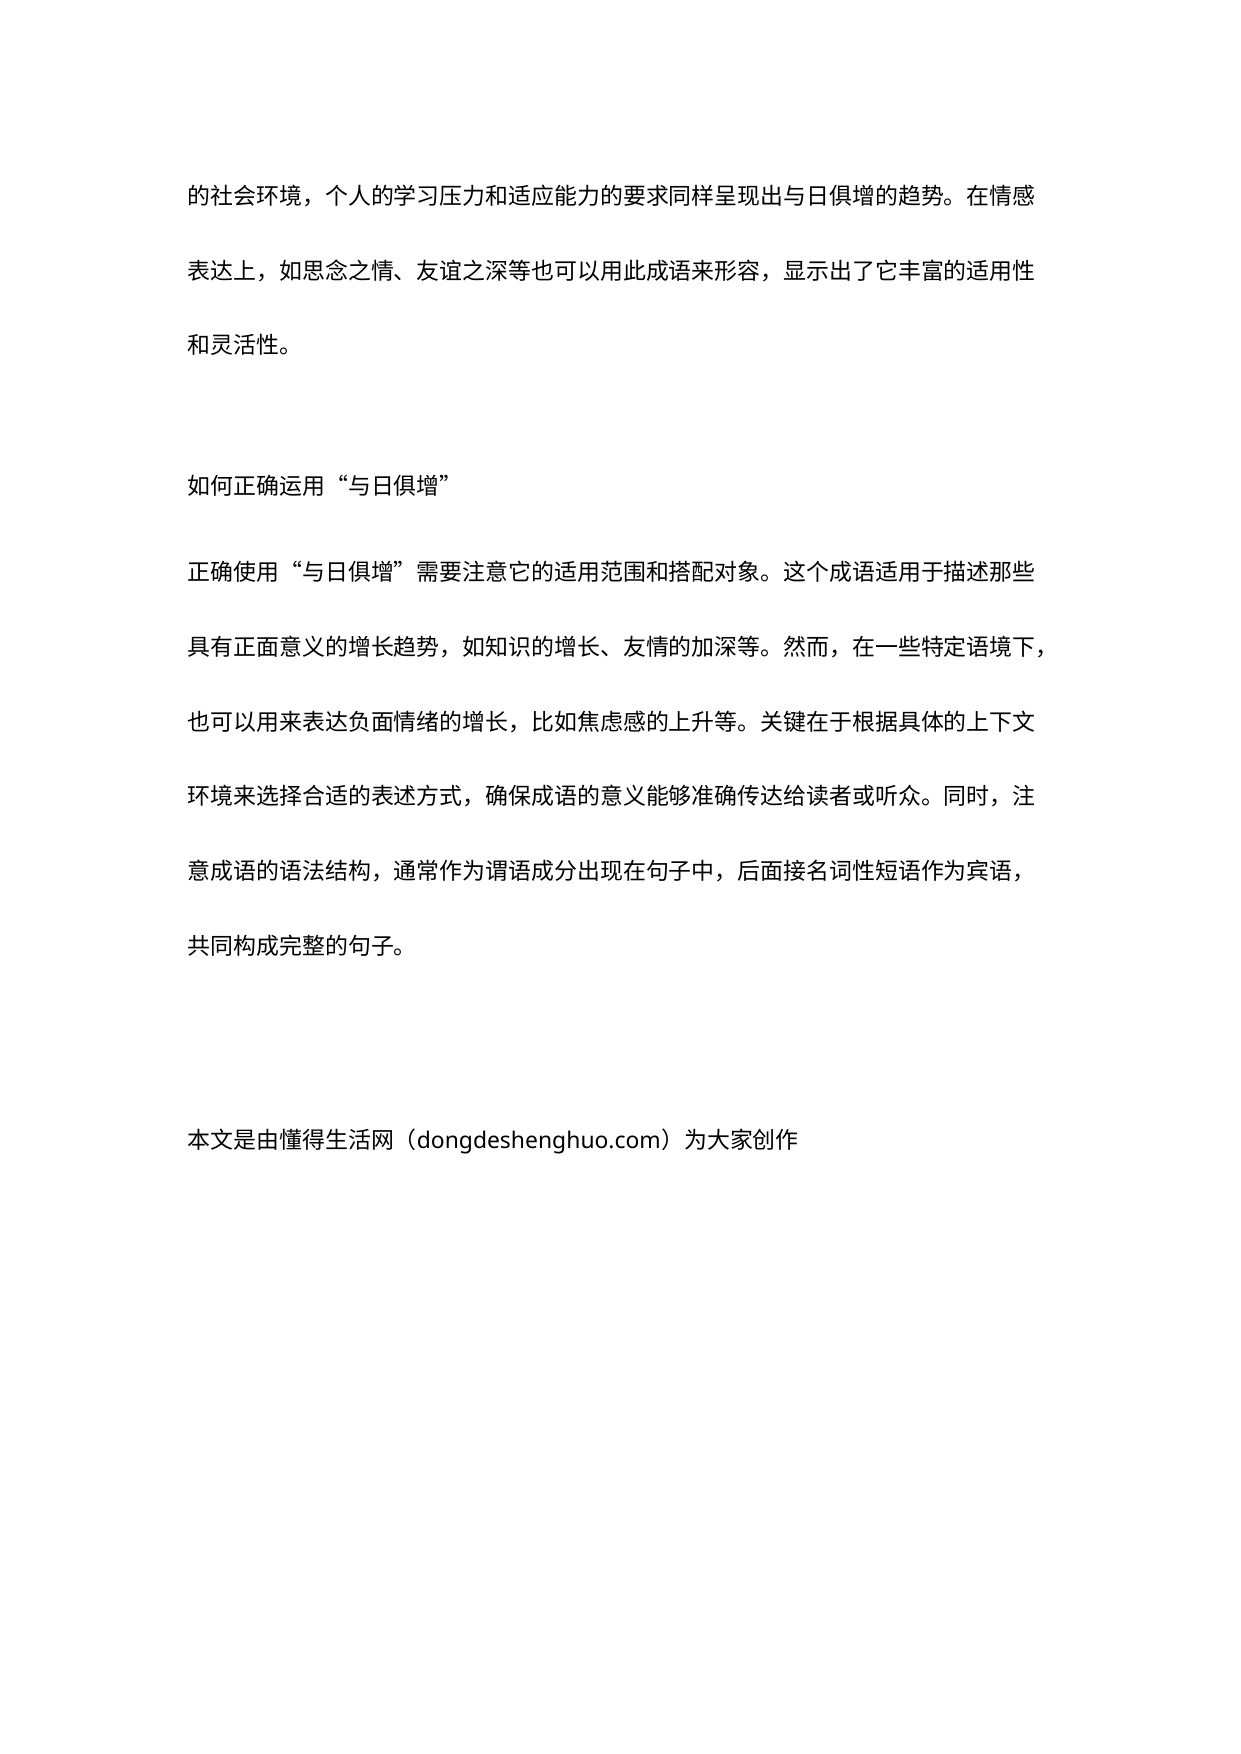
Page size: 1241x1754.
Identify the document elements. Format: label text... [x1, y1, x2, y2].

text 本文是由懂得生活网（dongdeshenghuo.com）为大家创作 [187, 1106, 1053, 1171]
text 正确使用“与日俱增”需要注意它的适用范围和搭配对象。这个成语适用于描述那些具有正面意义的增长趋势，如知识的增长、友情的加深等。然而，在一些特定语境下，也可以用来表达负面情绪的增长，比如焦虑感的上升等。关键在于根据具体的上下文环境来选择合适的表述方式，确保成语的意义能够准确传达给读者或听众。同时，注意成语的语法结构，通常作为谓语成分出现在句子中，后面接名词性短语作为宾语，共同构成完整的句子。 [187, 538, 1053, 977]
text 如何正确运用“与日俱增” [187, 452, 1053, 517]
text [187, 162, 1053, 376]
